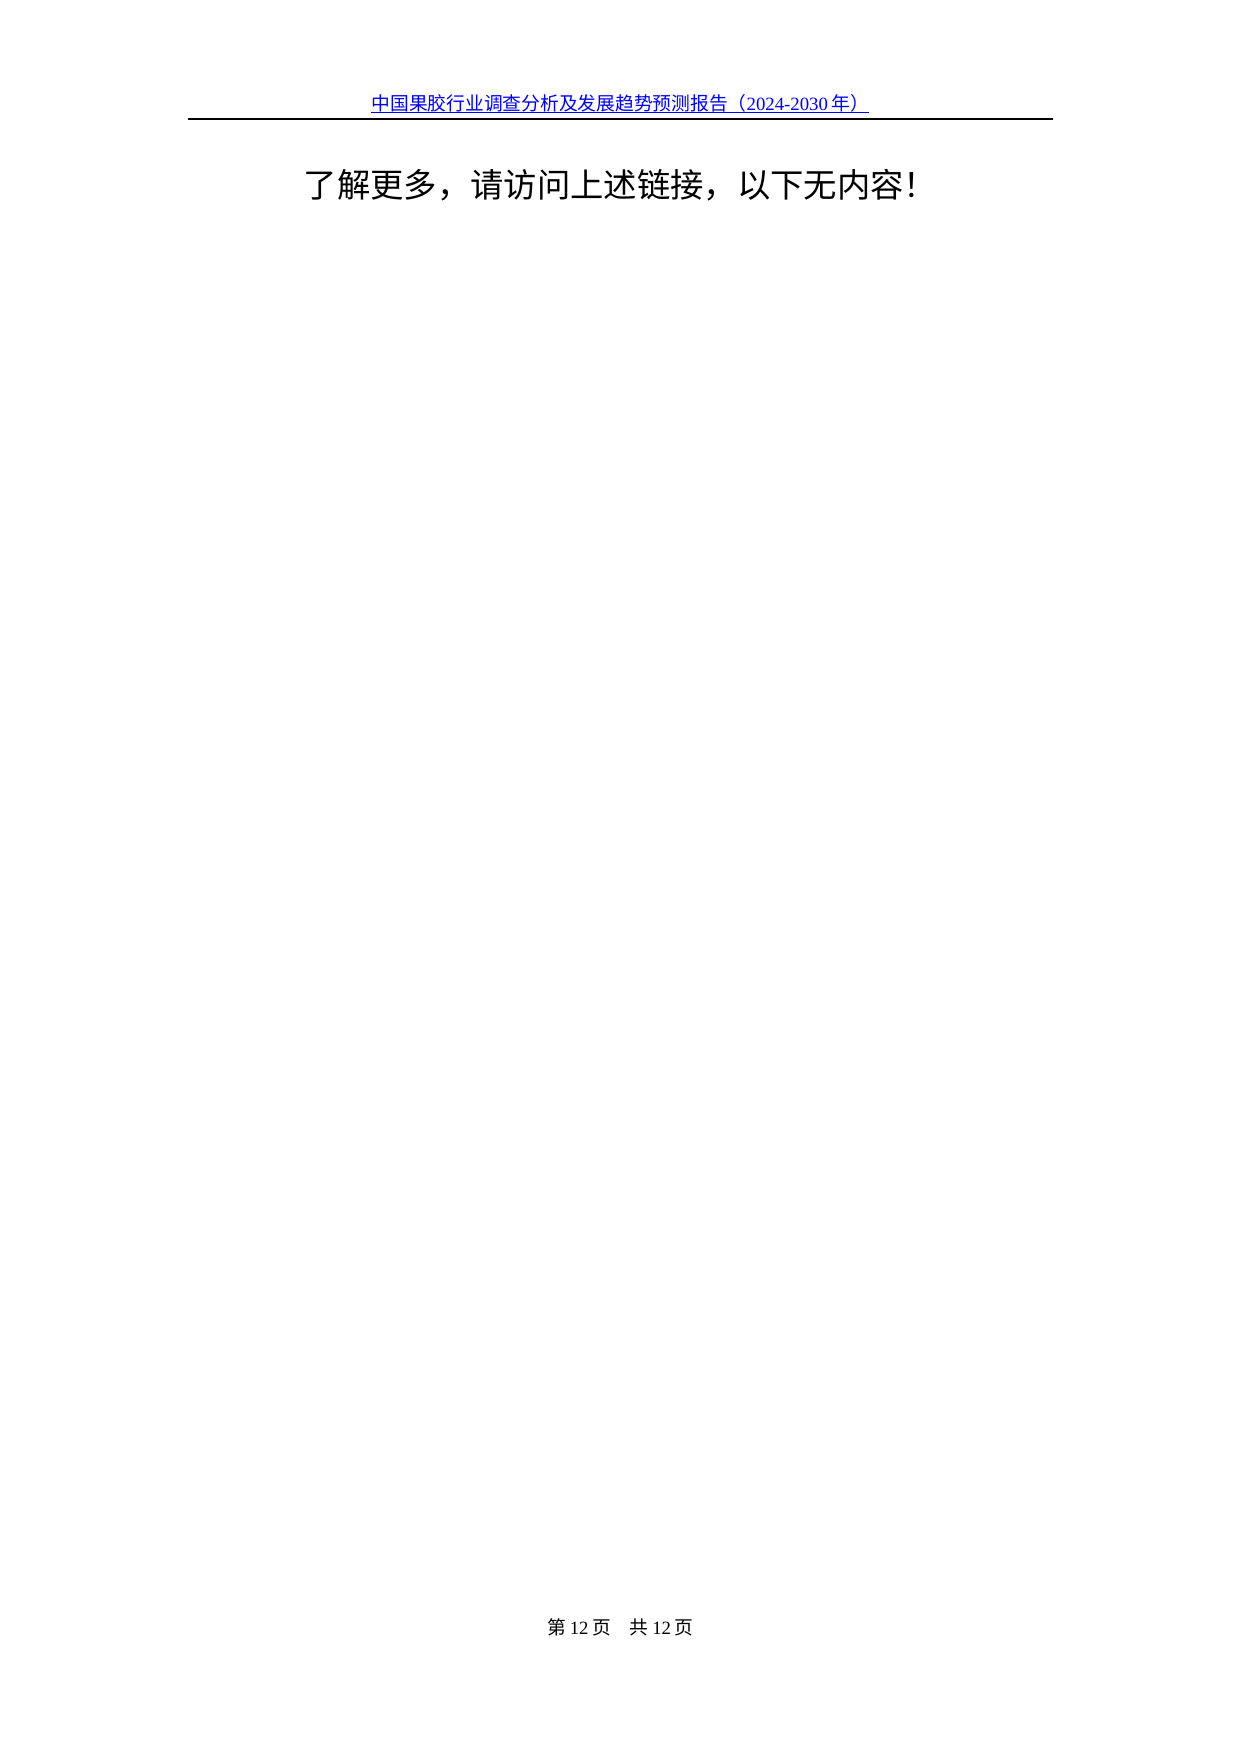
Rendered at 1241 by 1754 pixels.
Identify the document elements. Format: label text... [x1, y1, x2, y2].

title 了解更多，请访问上述链接，以下无内容！ [187, 150, 1053, 215]
